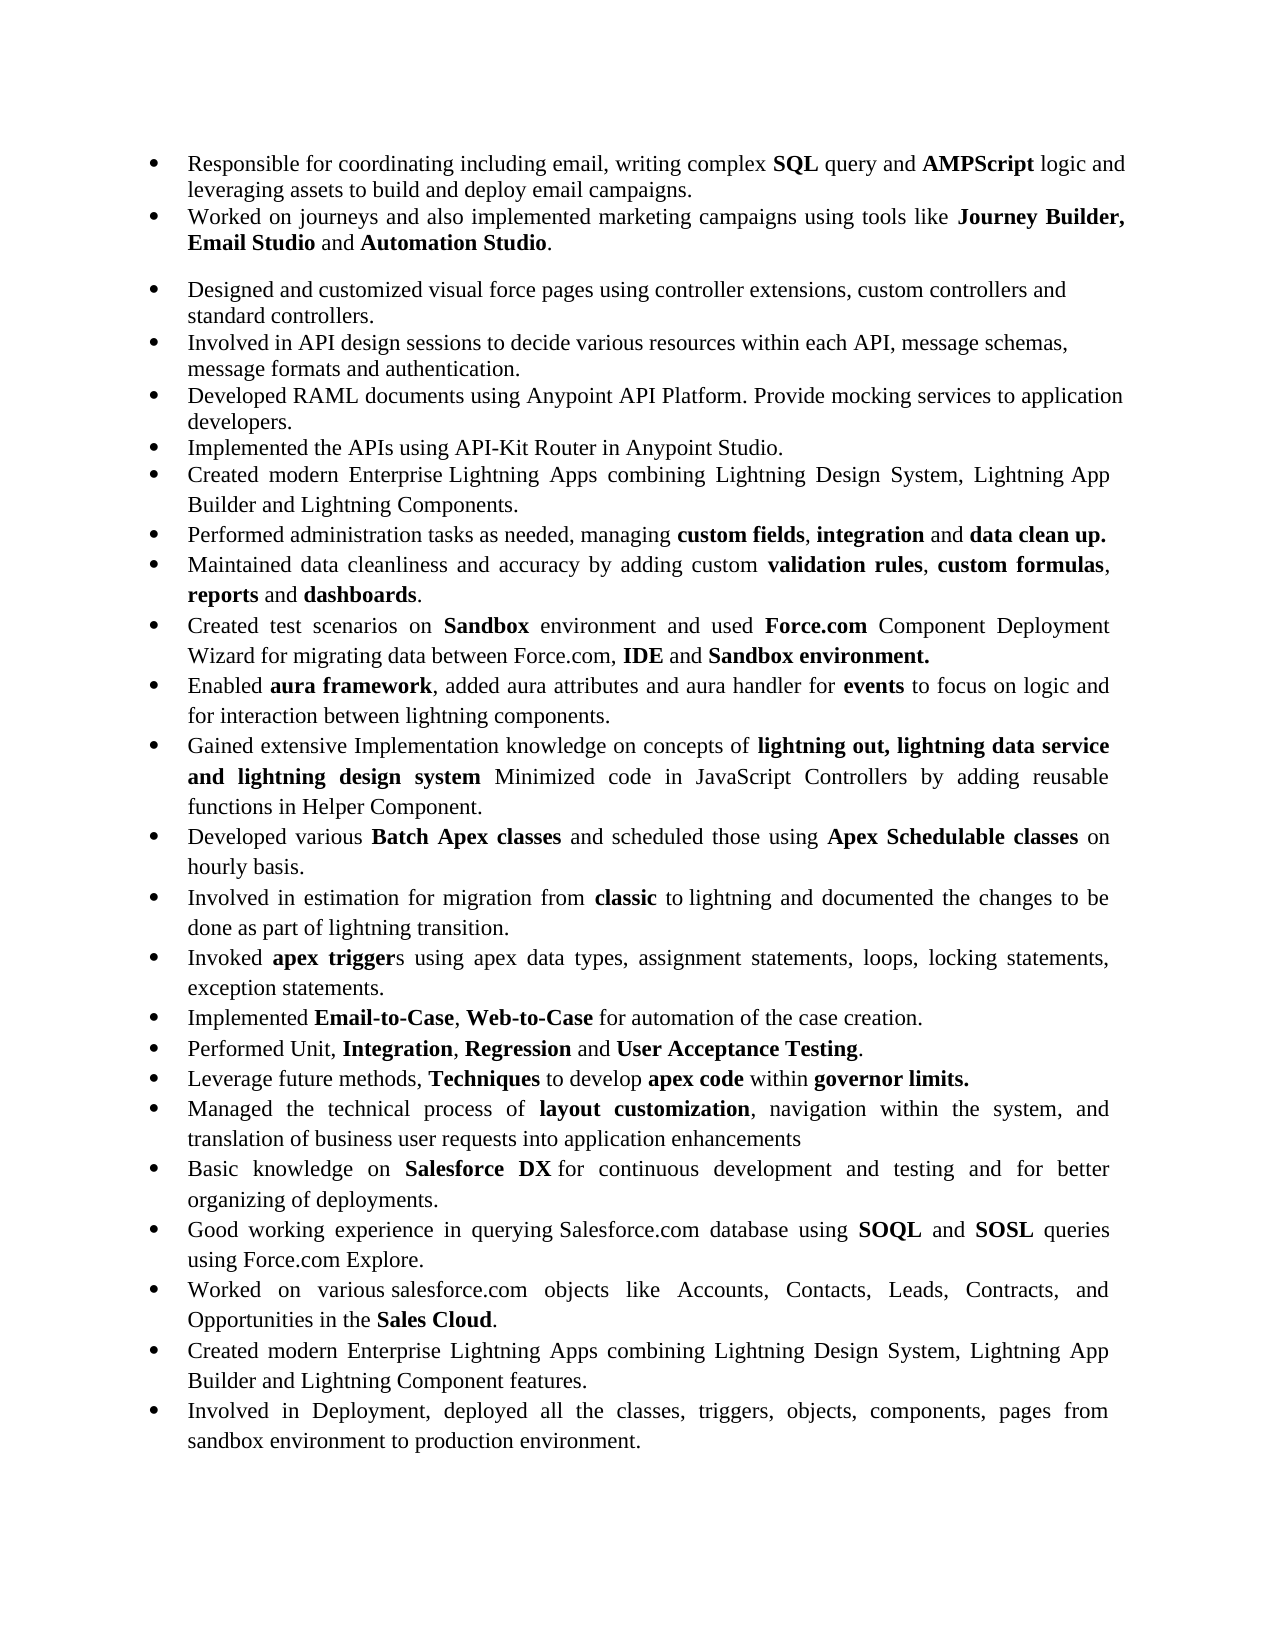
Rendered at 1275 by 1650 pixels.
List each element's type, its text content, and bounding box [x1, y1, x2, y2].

list Developed RAML documents using Anypoint API Platform. Provide mocking services to application developers. [150, 382, 1125, 434]
list Leverage future methods, Techniques to develop apex code within governor limits. [150, 1065, 1110, 1091]
list Developed various Batch Apex classes and scheduled those using Apex Schedulable classes on hourly basis. [150, 823, 1110, 880]
list Managed the technical process of layout customization, navigation within the system, and translation of business user requests into application enhancements [150, 1095, 1110, 1152]
list Involved in estimation for migration from classic to lightning and documented the changes to be done as part of lightning transition. [150, 884, 1110, 940]
list Good working experience in querying Salesforce.com database using SOQL and SOSL queries using Force.com Explore. [150, 1216, 1110, 1272]
list Performed administration tasks as needed, managing custom fields, integration and data clean up. [150, 521, 1110, 547]
list Responsible for coordinating including email, writing complex SQL query and AMPScript logic and leveraging assets to build and deploy email campaigns. [150, 150, 1125, 203]
list Gained extensive Implementation knowledge on concepts of lightning out, lightning data service and lightning design system Minimized code in JavaScript Controllers by adding reusable functions in Helper Component. [150, 733, 1110, 819]
list Created test scenarios on Sandbox environment and used Force.com Component Deployment Wizard for migrating data between Force.com, IDE and Sandbox environment. [150, 612, 1110, 668]
list Worked on journeys and also implemented marketing campaigns using tools like Journey Builder, Email Studio and Automation Studio. [150, 203, 1125, 255]
list Designed and customized visual force pages using controller extensions, custom controllers and standard controllers. [150, 276, 1125, 329]
list Maintained data cleanliness and accuracy by adding custom validation rules, custom formulas, reports and dashboards. [150, 551, 1110, 608]
list Involved in Deployment, deployed all the classes, triggers, objects, components, pages from sandbox environment to production environment. [150, 1397, 1110, 1454]
list Performed Unit, Integration, Regression and User Acceptance Testing. [150, 1035, 1110, 1061]
list Implemented Email-to-Case, Web-to-Case for automation of the case creation. [150, 1004, 1110, 1031]
list Basic knowledge on Salesforce DX for continuous development and testing and for better organizing of deployments. [150, 1156, 1110, 1212]
list Worked on various salesforce.com objects like Accounts, Contacts, Leads, Contracts, and Opportunities in the Sales Cloud. [150, 1276, 1110, 1333]
list Implemented the APIs using API-Kit Router in Anypoint Studio. [150, 434, 1125, 461]
list Involved in API design sessions to decide various resources within each API, message schemas, message formats and authentication. [150, 329, 1125, 382]
list Created modern Enterprise Lightning Apps combining Lightning Design System, Lightning App Builder and Lightning Component features. [150, 1337, 1110, 1393]
list Invoked apex triggers using apex data types, assignment statements, loops, locking statements, exception statements. [150, 944, 1110, 1001]
list Created modern Enterprise Lightning Apps combining Lightning Design System, Lightning App Builder and Lightning Components. [150, 461, 1110, 517]
list Enabled aura framework, added aura attributes and aura handler for events to focus on logic and for interaction between lightning components. [150, 672, 1110, 729]
